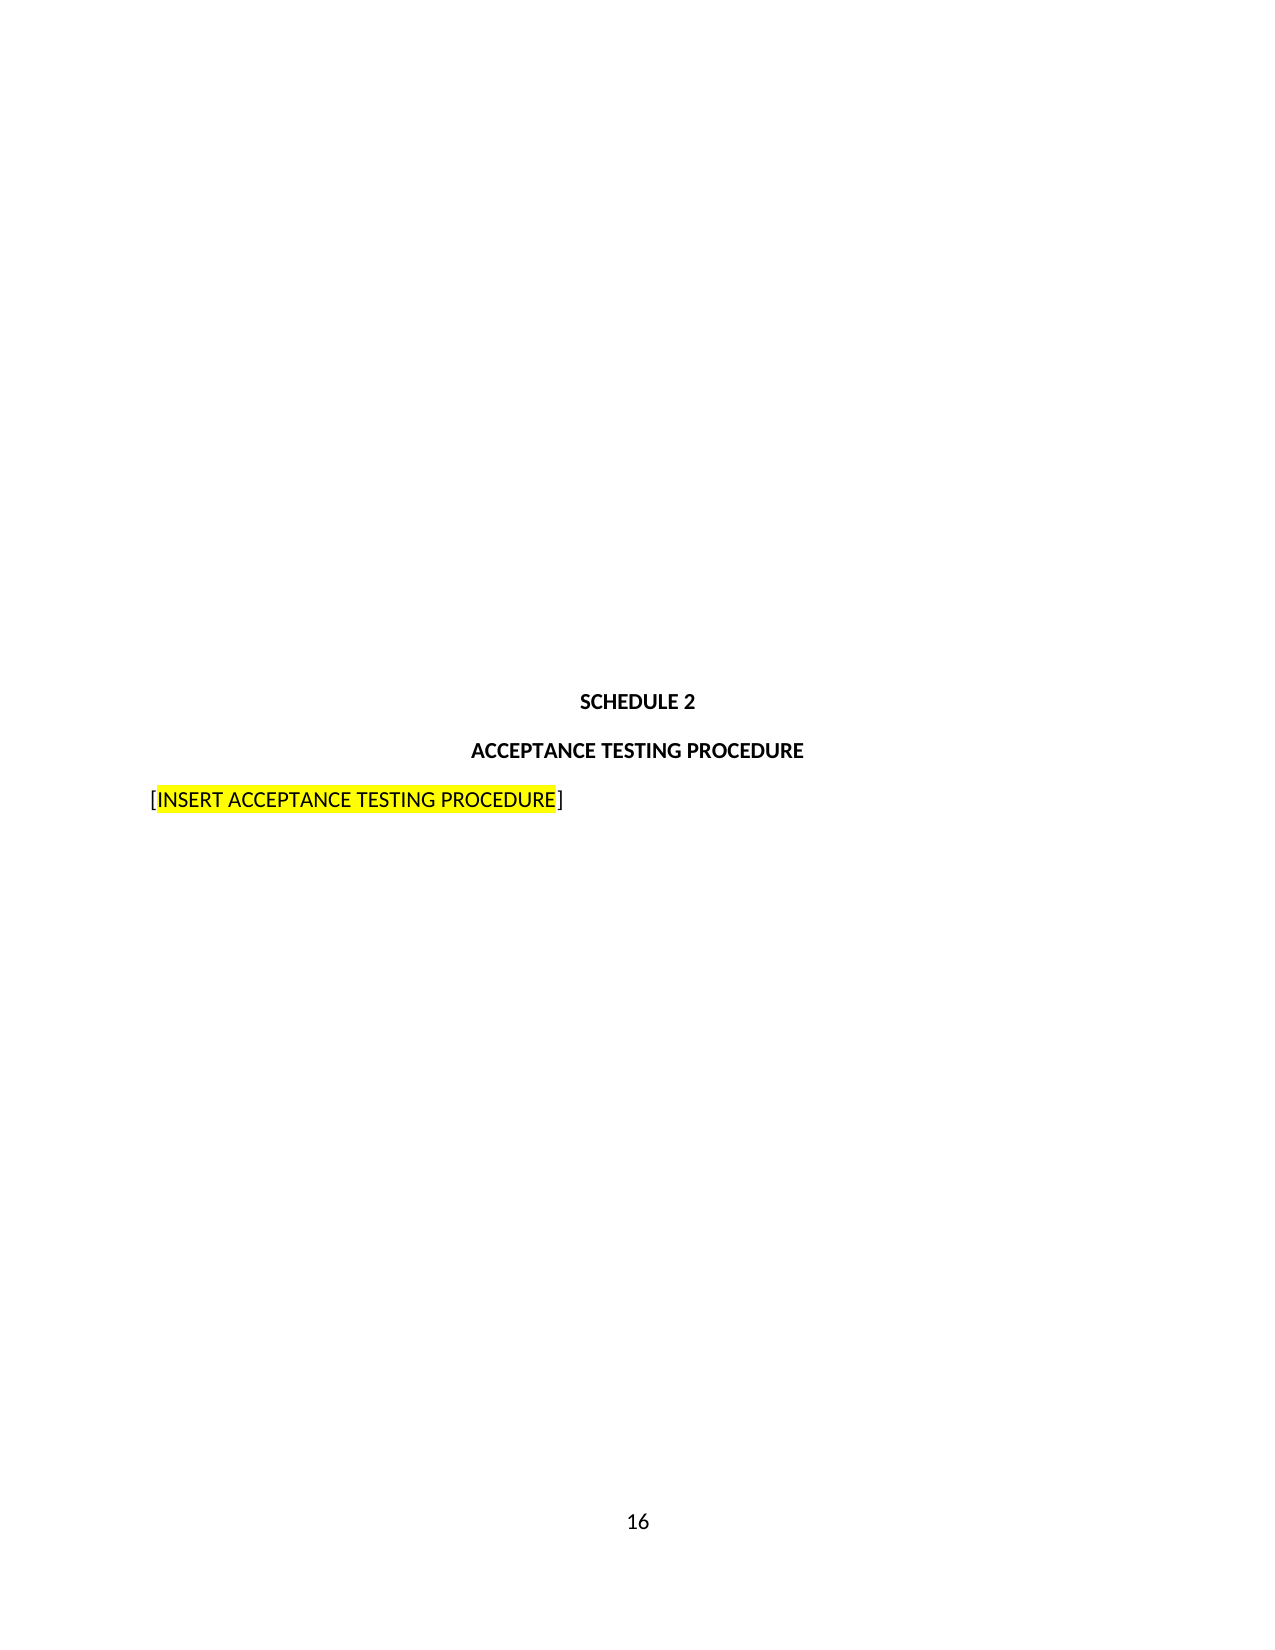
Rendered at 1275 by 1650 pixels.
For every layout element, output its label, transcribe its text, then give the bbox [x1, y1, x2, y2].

text [INSERT ACCEPTANCE TESTING PROCEDURE] [556, 785, 1125, 813]
text SCHEDULE 2 [150, 687, 1125, 715]
text ACCEPTANCE TESTING PROCEDURE [150, 736, 1125, 764]
